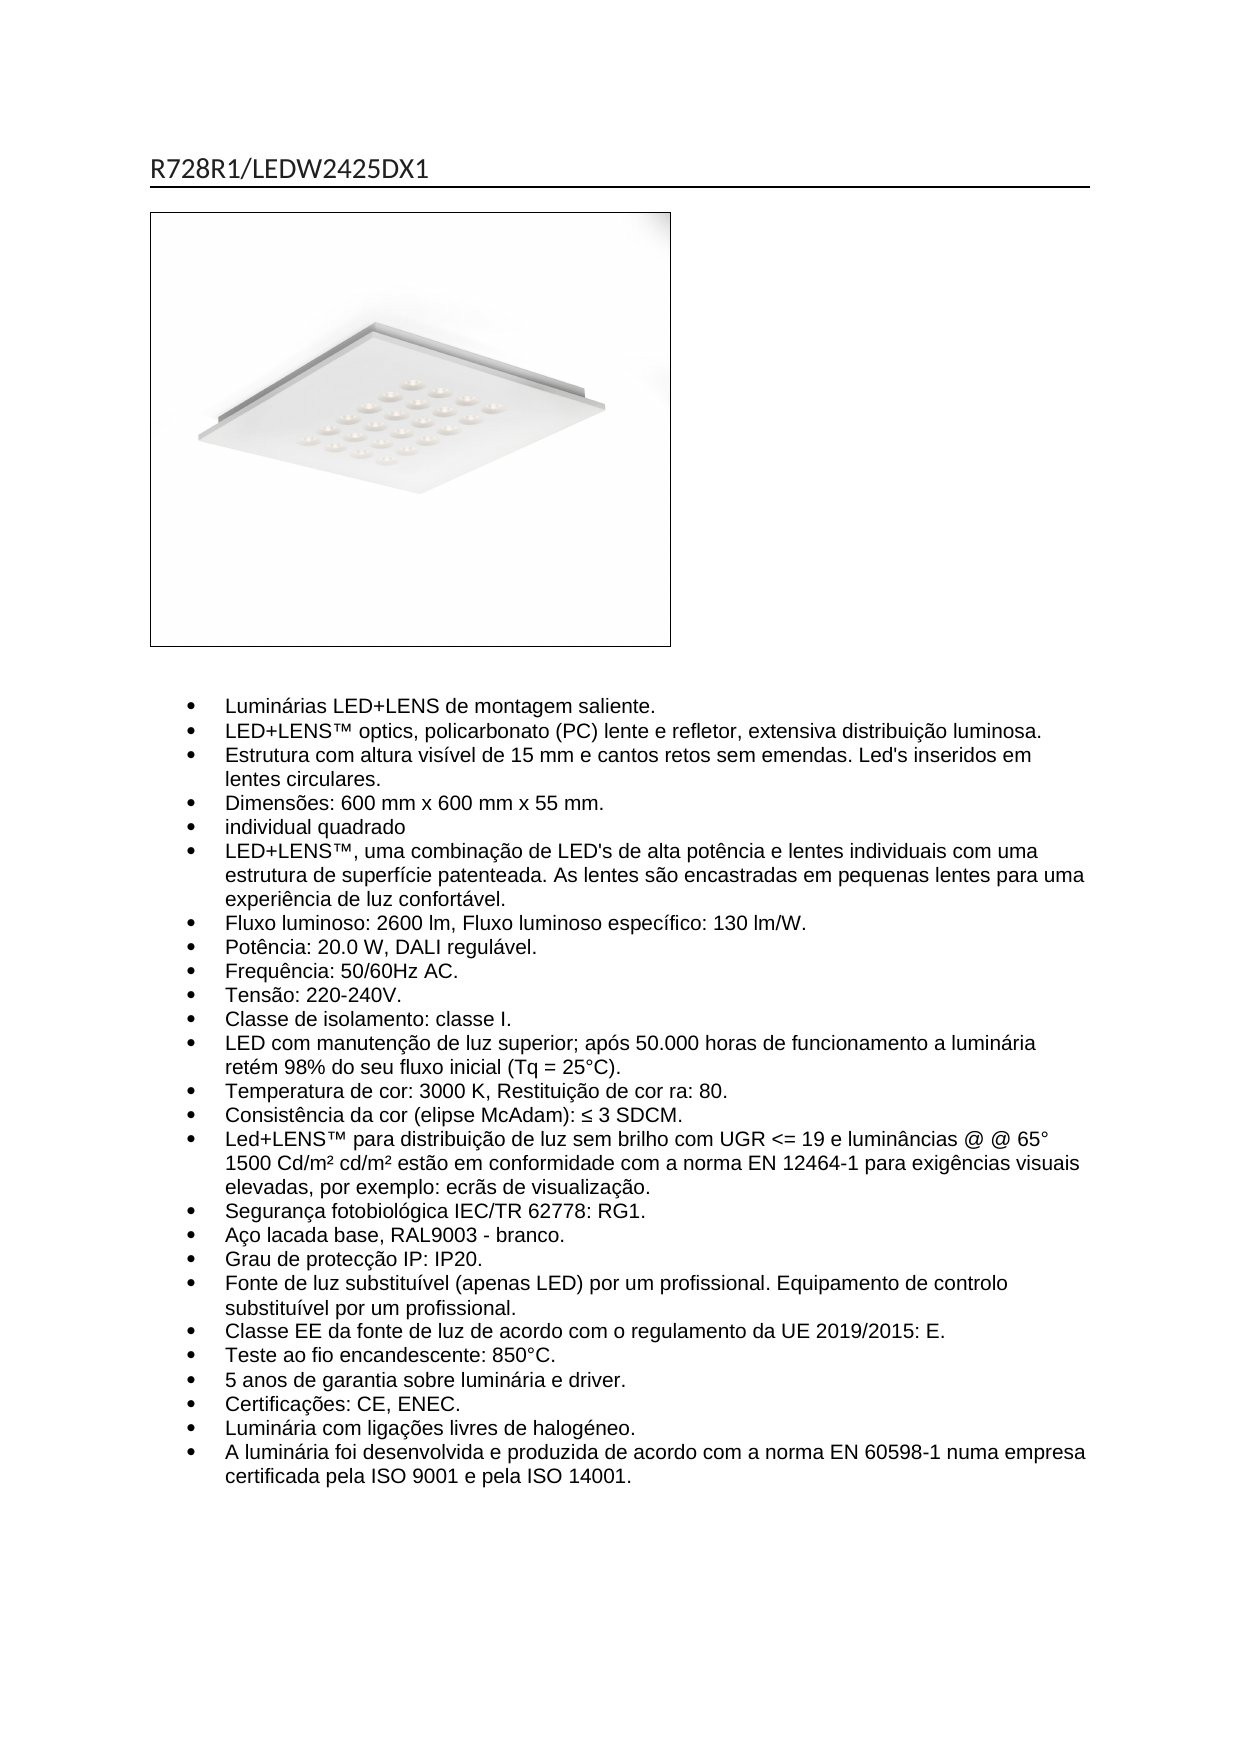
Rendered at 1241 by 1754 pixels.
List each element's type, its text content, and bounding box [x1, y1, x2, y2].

list Grau de protecção IP: IP20. [187, 1247, 1090, 1271]
list Fluxo luminoso: 2600 lm, Fluxo luminoso específico: 130 lm/W. [187, 911, 1090, 935]
list individual quadrado [187, 814, 1090, 839]
list Led+LENS™ para distribuição de luz sem brilho com UGR <= 19 e luminâncias @ @ 65° 1500 Cd/m² cd/m² estão em conformidade com a norma EN 12464-1 para exigências visuais elevadas, por exemplo: ecrãs de visualização. [187, 1127, 1090, 1199]
list Classe EE da fonte de luz de acordo com o regulamento da UE 2019/2015: E. [187, 1319, 1090, 1343]
list Teste ao fio encandescente: 850°C. [187, 1343, 1090, 1367]
list Aço lacada base, RAL9003 - branco. [187, 1223, 1090, 1247]
list Luminárias LED+LENS de montagem saliente. [187, 694, 1090, 718]
list LED com manutenção de luz superior; após 50.000 horas de funcionamento a luminária retém 98% do seu fluxo inicial (Tq = 25°C). [187, 1031, 1090, 1079]
list Consistência da cor (elipse McAdam): ≤ 3 SDCM. [187, 1103, 1090, 1127]
list Segurança fotobiológica IEC/TR 62778: RG1. [187, 1199, 1090, 1223]
list Certificações: CE, ENEC. [187, 1391, 1090, 1416]
list Estrutura com altura visível de 15 mm e cantos retos sem emendas. Led's inseridos em lentes circulares. [187, 742, 1090, 791]
list Tensão: 220-240V. [187, 983, 1090, 1007]
picture [151, 213, 670, 646]
text R728R1/LEDW2425DX1 [150, 150, 1090, 186]
list LED+LENS™, uma combinação de LED's de alta potência e lentes individuais com uma estrutura de superfície patenteada. As lentes são encastradas em pequenas lentes para uma experiência de luz confortável. [187, 839, 1090, 911]
list LED+LENS™ optics, policarbonato (PC) lente e refletor, extensiva distribuição luminosa. [187, 718, 1090, 742]
list Luminária com ligações livres de halogéneo. [187, 1416, 1090, 1439]
list Fonte de luz substituível (apenas LED) por um profissional. Equipamento de controlo substituível por um profissional. [187, 1271, 1090, 1319]
list Frequência: 50/60Hz AC. [187, 959, 1090, 983]
list Potência: 20.0 W, DALI regulável. [187, 935, 1090, 959]
list A luminária foi desenvolvida e produzida de acordo com a norma EN 60598-1 numa empresa certificada pela ISO 9001 e pela ISO 14001. [187, 1439, 1090, 1488]
list Dimensões: 600 mm x 600 mm x 55 mm. [187, 791, 1090, 814]
list Classe de isolamento: classe I. [187, 1007, 1090, 1031]
list 5 anos de garantia sobre luminária e driver. [187, 1367, 1090, 1391]
list Temperatura de cor: 3000 K, Restituição de cor ra: 80. [187, 1079, 1090, 1103]
